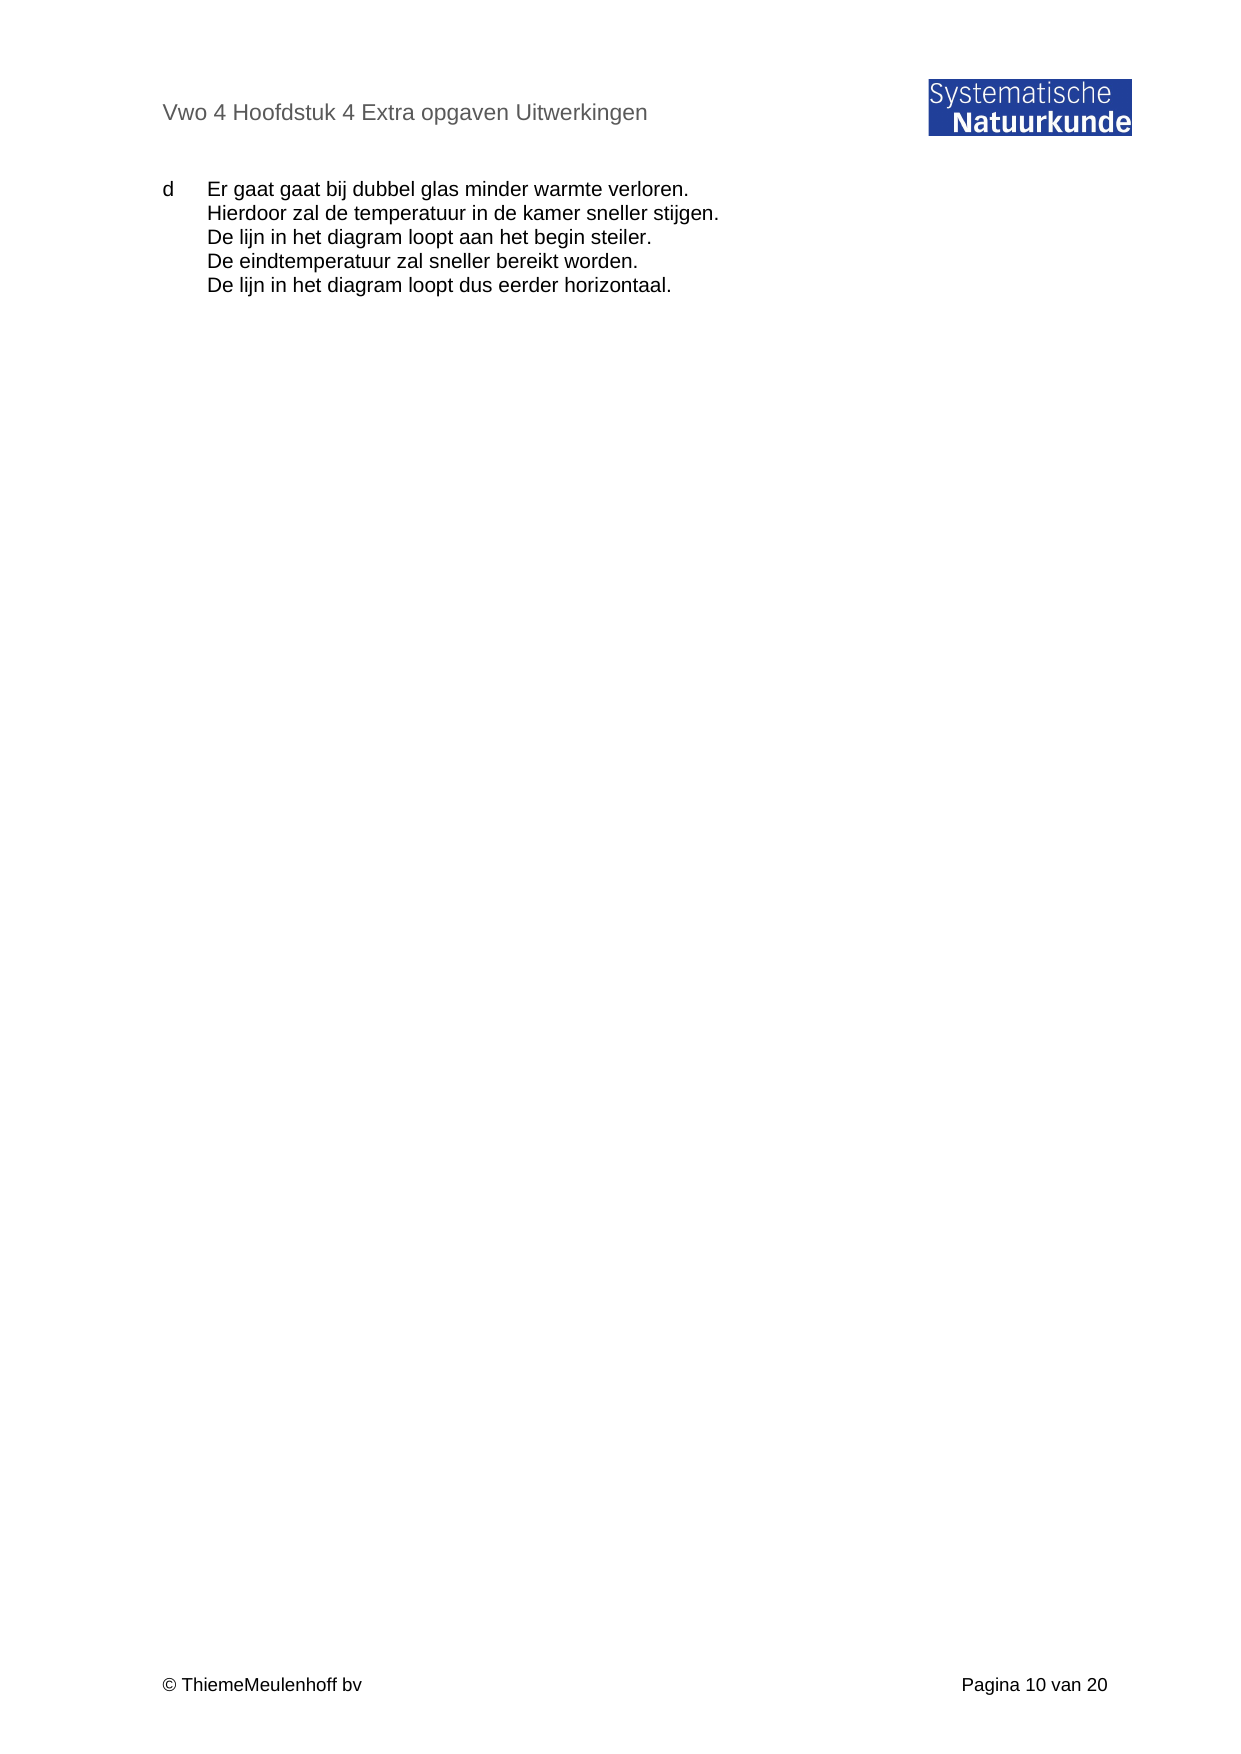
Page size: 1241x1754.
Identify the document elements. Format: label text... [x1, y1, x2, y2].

text De eindtemperatuur zal sneller bereikt worden. [207, 249, 1137, 273]
text d Er gaat gaat bij dubbel glas minder warmte verloren. [162, 177, 1137, 201]
text Hierdoor zal de temperatuur in de kamer sneller stijgen. [207, 201, 1137, 225]
text De lijn in het diagram loopt dus eerder horizontaal. [207, 273, 1137, 297]
text De lijn in het diagram loopt aan het begin steiler. [207, 225, 1137, 249]
picture [928, 79, 1132, 136]
